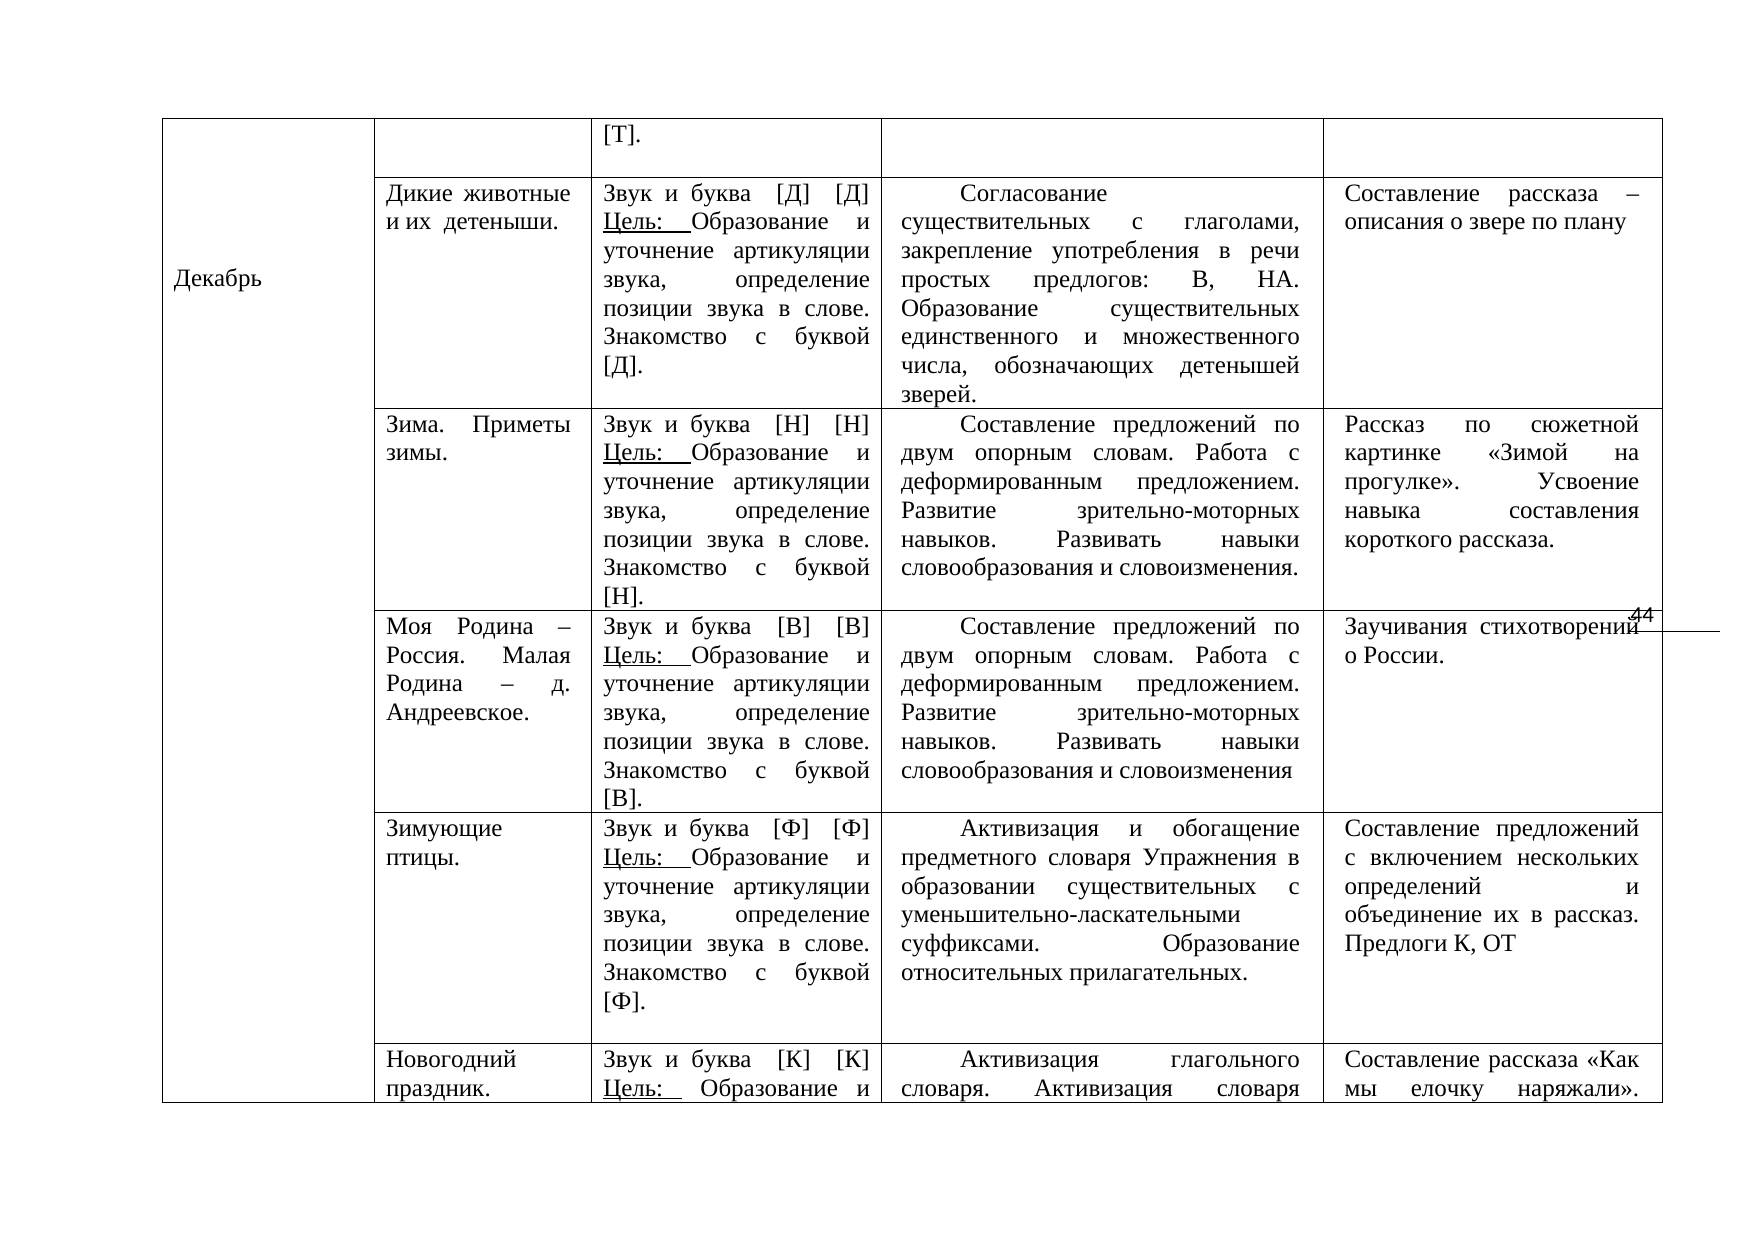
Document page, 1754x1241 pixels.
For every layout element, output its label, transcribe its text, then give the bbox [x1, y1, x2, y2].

table_cell Составление предложений с включением нескольких определений и объединение их в рассказ. Предлоги К, ОТ [1324, 813, 1662, 1043]
table_cell Дикие животные и их детеныши. [375, 178, 591, 408]
table_cell Активизация и обогащение предметного словаря Упражнения в образовании существительных с уменьшительно-ласкательными суффиксами. Образование относительных прилагательных. [882, 813, 1323, 1043]
table_cell Рассказ по сюжетной картинке «Зимой на прогулке». Усвоение навыка составления короткого рассказа. [1324, 409, 1662, 610]
table_cell Звук и буква [Д] [Д] Цель: Образование и уточнение артикуляции звука, определение позиции звука в слове. Знакомство с буквой [Д]. [592, 178, 881, 408]
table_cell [882, 1044, 1323, 1102]
table_cell Заучивания стихотворений о России. [1324, 611, 1662, 812]
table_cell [1324, 1044, 1662, 1102]
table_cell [882, 119, 1323, 177]
table_cell Составление предложений по двум опорным словам. Работа с деформированным предложением. Развитие зрительно-моторных навыков. Развивать навыки словообразования и словоизменения [882, 611, 1323, 812]
table_cell Составление предложений по двум опорным словам. Работа с деформированным предложением. Развитие зрительно-моторных навыков. Развивать навыки словообразования и словоизменения. [882, 409, 1323, 610]
table_cell Звук и буква [В] [В] Цель: Образование и уточнение артикуляции звука, определение позиции звука в слове. Знакомство с буквой [В]. [592, 611, 881, 812]
table_cell Зимующие птицы. [375, 813, 591, 1043]
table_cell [1324, 119, 1662, 177]
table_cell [592, 119, 881, 177]
table_cell Составление рассказа – описания о звере по плану [1324, 178, 1662, 408]
table_cell Звук и буква [Ф] [Ф] Цель: Образование и уточнение артикуляции звука, определение позиции звука в слове. Знакомство с буквой [Ф]. [592, 813, 881, 1043]
table_cell Звук и буква [Н] [Н] Цель: Образование и уточнение артикуляции звука, определение позиции звука в слове. Знакомство с буквой [Н]. [592, 409, 881, 610]
table_cell Согласование существительных с глаголами, закрепление употребления в речи простых предлогов: В, НА. Образование существительных единственного и множественного числа, обозначающих детенышей зверей. [882, 178, 1323, 408]
table_cell Моя Родина – Россия. Малая Родина – д. Андреевское. [375, 611, 591, 812]
table_cell Зима. Приметы зимы. [375, 409, 591, 610]
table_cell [375, 119, 591, 177]
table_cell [592, 1044, 881, 1102]
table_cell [375, 1044, 591, 1102]
